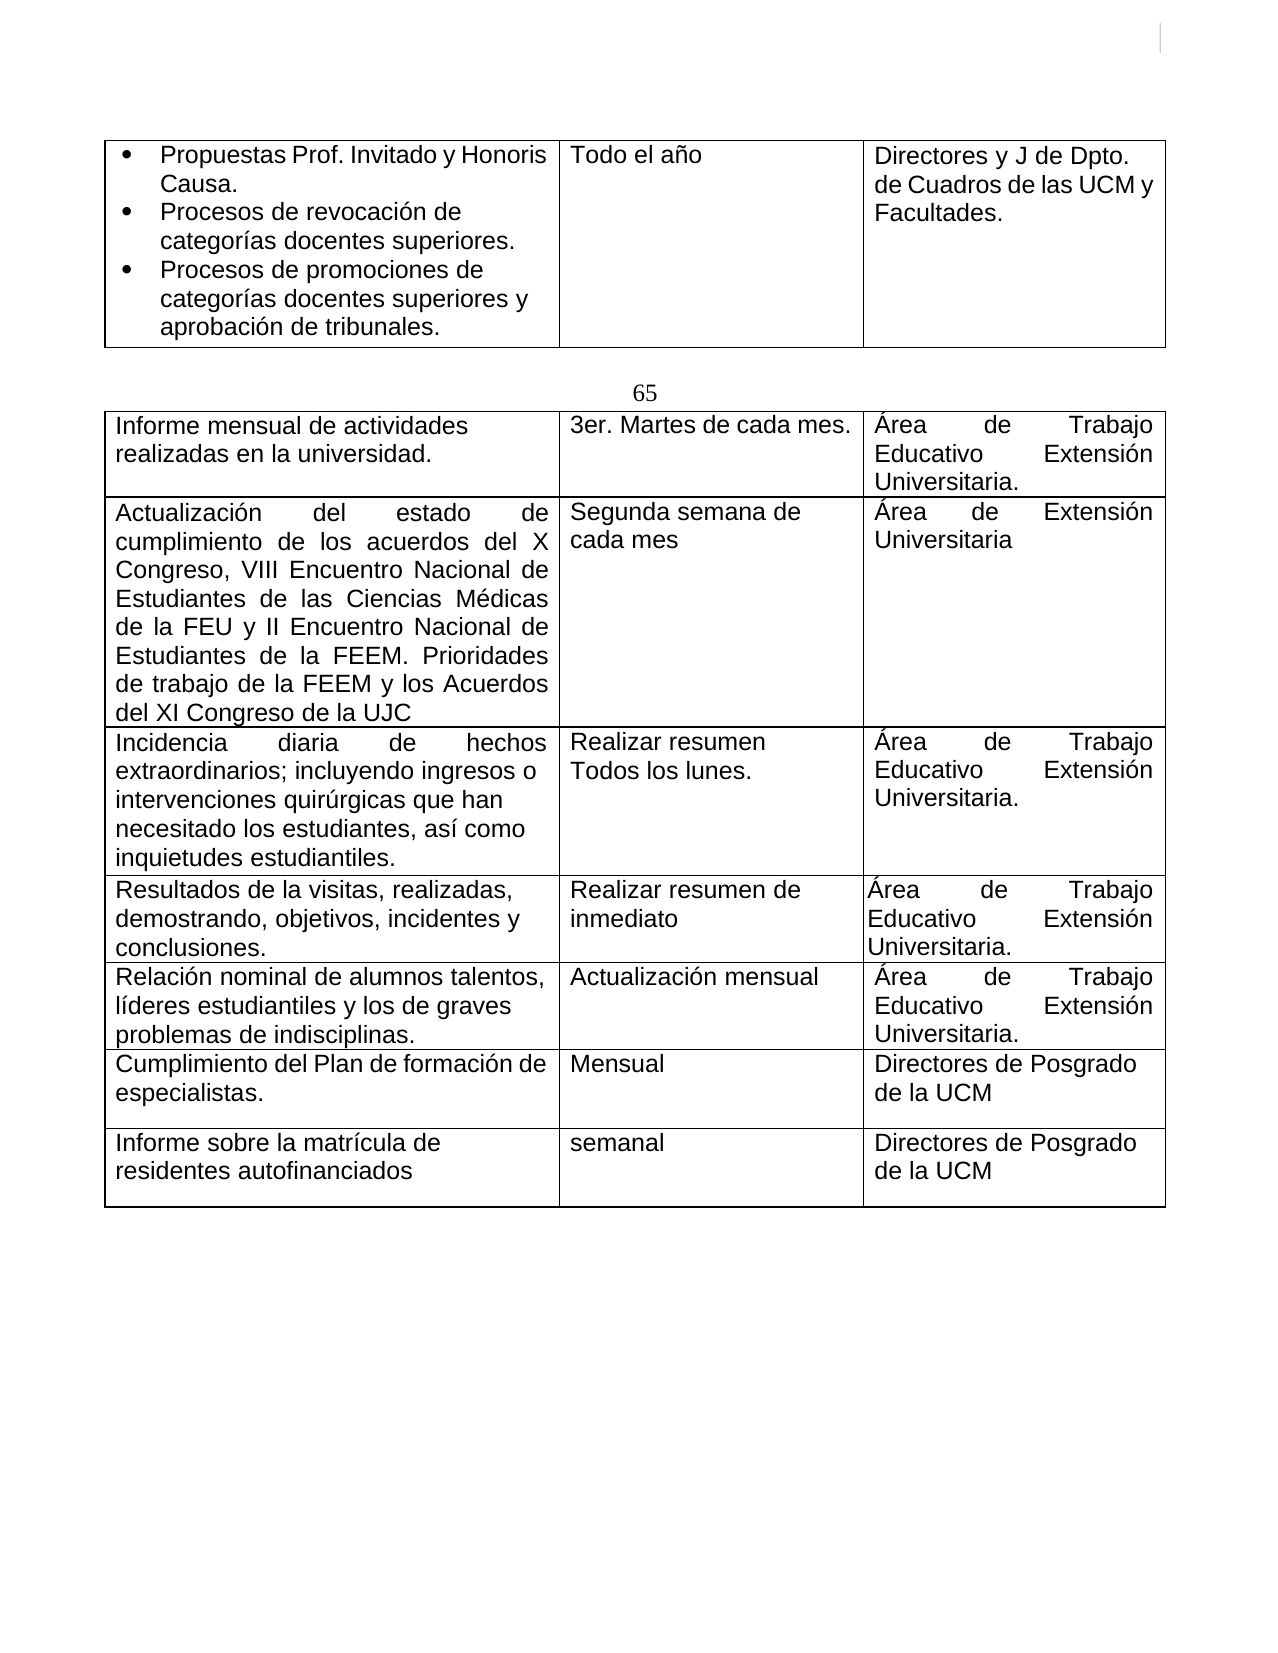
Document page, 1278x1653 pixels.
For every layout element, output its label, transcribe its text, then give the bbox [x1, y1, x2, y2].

table_cell Informe sobre la matrícula de residentes autofinanciados [106, 1129, 559, 1206]
table_cell Directores y J de Dpto. de Cuadros de las UCM y Facultades. [864, 141, 1165, 347]
table_cell Actualización mensual [560, 963, 863, 1048]
table_header Informe mensual de actividades realizadas en la universidad. [106, 412, 559, 496]
table_cell semanal [560, 1129, 863, 1206]
table_cell Segunda semana de cada mes [560, 498, 863, 726]
table_cell Realizar resumen Todos los lunes. [560, 728, 863, 875]
table_cell Realizar resumen de inmediato [560, 876, 863, 962]
table_cell Directores de Posgrado de la UCM [864, 1050, 1165, 1127]
table_cell Área de Trabajo Educativo Extensión Universitaria. [864, 728, 1165, 875]
table_cell Área de Trabajo Educativo Extensión Universitaria. [864, 963, 1165, 1048]
table_header Área de Trabajo Educativo Extensión Universitaria. [864, 412, 1165, 496]
table_cell Mensual [560, 1050, 863, 1127]
table_cell Relación nominal de alumnos talentos, líderes estudiantiles y los de graves problemas de indisciplinas. [106, 963, 559, 1048]
table_cell Actualización del estado de cumplimiento de los acuerdos del X Congreso, VIII Encuentro Nacional de Estudiantes de las Ciencias Médicas de la FEU y II Encuentro Nacional de Estudiantes de la FEEM. Prioridades de trabajo de la FEEM y los Acuerdos del XI Congreso de la UJC [106, 498, 559, 726]
table_cell Incidencia diaria de hechos extraordinarios; incluyendo ingresos o intervenciones quirúrgicas que han necesitado los estudiantes, así como inquietudes estudiantiles. [106, 728, 559, 875]
table_header 3er. Martes de cada mes. [560, 412, 863, 496]
table_cell Área de Extensión Universitaria [864, 498, 1165, 726]
table_cell Todo el año [560, 141, 863, 347]
table_cell Cumplimiento del Plan de formación de especialistas. [106, 1050, 559, 1127]
table_cell Resultados de la visitas, realizadas, demostrando, objetivos, incidentes y conclusiones. [106, 876, 559, 962]
table_cell Directores de Posgrado de la UCM [864, 1129, 1165, 1206]
table_cell Propuestas Prof. Invitado y Honoris Causa. Procesos de revocación de categorías docentes superiores. Procesos de promociones de categorías docentes superiores y aprobación de tribunales. [106, 141, 559, 347]
table_cell Área de Trabajo Educativo Extensión Universitaria. [864, 876, 1165, 962]
text 65 [632, 379, 1162, 407]
